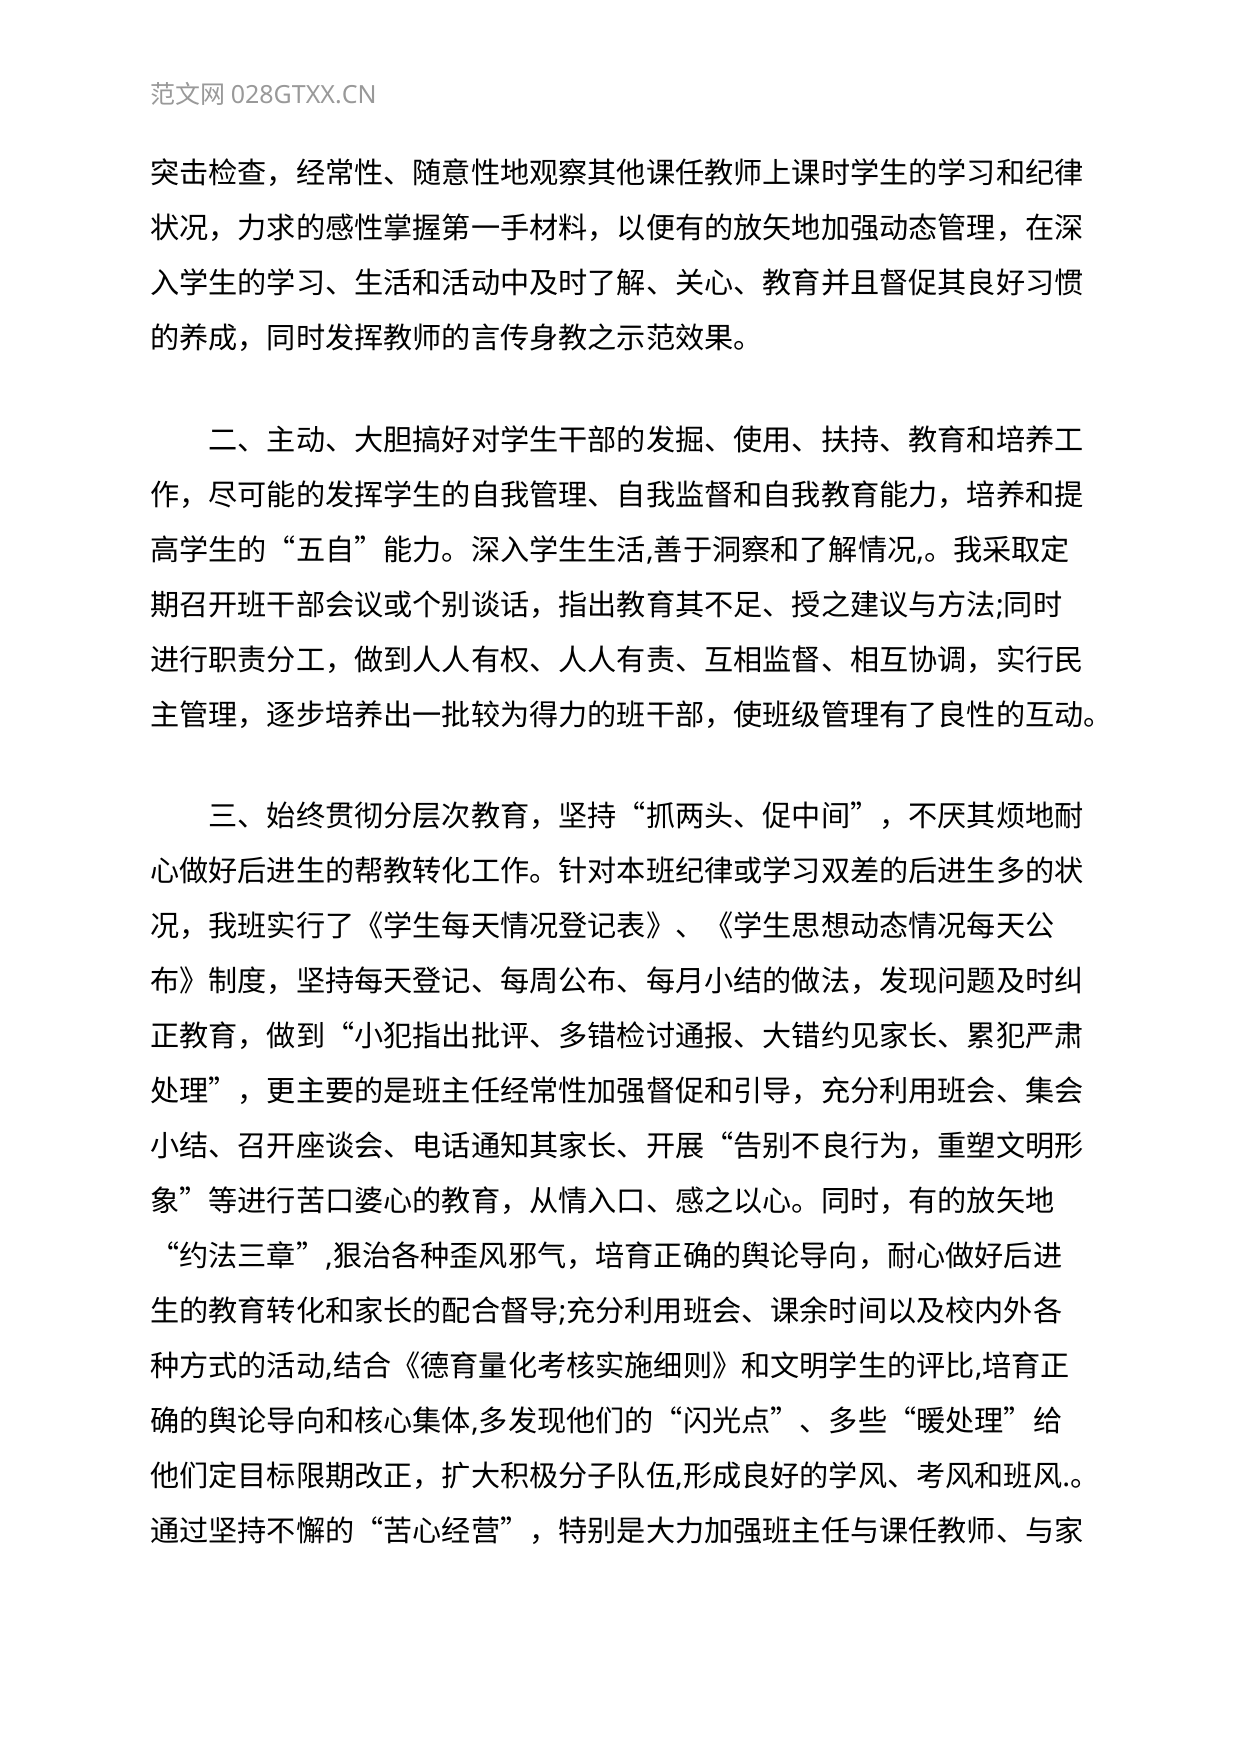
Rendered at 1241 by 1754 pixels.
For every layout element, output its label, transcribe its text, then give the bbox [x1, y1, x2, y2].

text 二、主动、大胆搞好对学生干部的发掘、使用、扶持、教育和培养工作，尽可能的发挥学生的自我管理、自我监督和自我教育能力，培养和提高学生的“五自”能力。深入学生生活,善于洞察和了解情况,。我采取定期召开班干部会议或个别谈话，指出教育其不足、授之建议与方法;同时进行职责分工，做到人人有权、人人有责、互相监督、相互协调，实行民主管理，逐步培养出一批较为得力的班干部，使班级管理有了良性的互动。 [150, 416, 1090, 733]
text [150, 150, 1090, 357]
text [150, 793, 1090, 1549]
